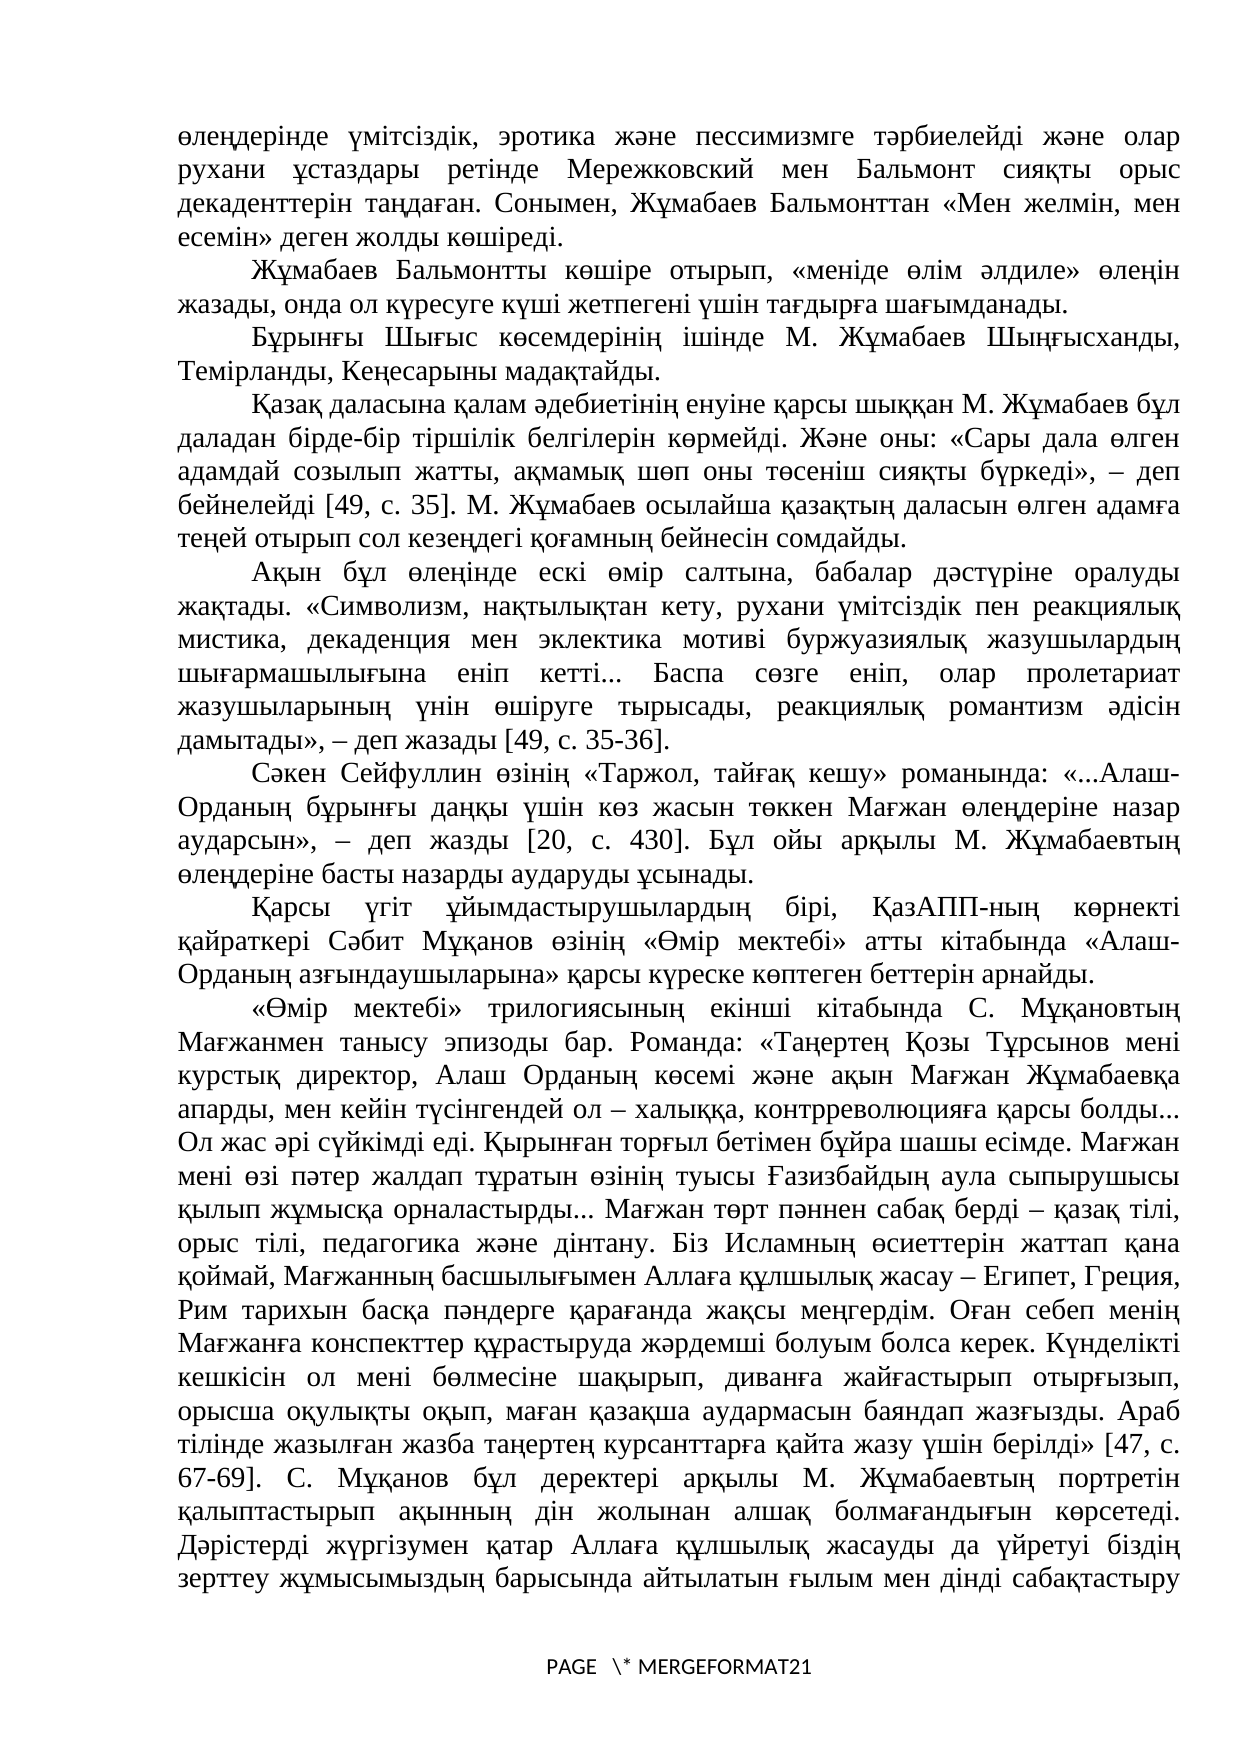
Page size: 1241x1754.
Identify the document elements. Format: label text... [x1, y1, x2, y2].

text Жұмабаев Бальмонтты көшіре отырып, «меніде өлім әлдиле» өлеңін жазады, онда ол күресуге күші жетпегені үшін тағдырға шағымданады. [177, 252, 1181, 319]
text Сәкен Сейфуллин өзінің «Таржол, тайғақ кешу» романында: «...Алаш-Орданың бұрынғы даңқы үшін көз жасын төккен Мағжан өлеңдеріне назар аударсын», – деп жазды [20, с. 430]. Бұл ойы арқылы М. Жұмабаевтың өлеңдеріне басты назарды аударуды ұсынады. [177, 755, 1181, 889]
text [177, 990, 1181, 1594]
text Ақын бұл өлеңінде ескі өмір салтына, бабалар дәстүріне оралуды жақтады. «Символизм, нақтылықтан кету, рухани үмітсіздік пен реакциялық мистика, декаденция мен эклектика мотиві буржуазиялық жазушылардың шығармашылығына еніп кетті... Баспа сөзге еніп, олар пролетариат жазушыларының үнін өшіруге тырысады, реакциялық романтизм әдісін дамытады», – деп жазады [49, с. 35-36]. [177, 554, 1181, 755]
text Қарсы үгіт ұйымдастырушылардың бірі, ҚазАПП-ның көрнекті қайраткері Сәбит Мұқанов өзінің «Өмір мектебі» атты кітабында «Алаш-Орданың азғындаушыларына» қарсы күреске көптеген беттерін арнайды. [177, 889, 1181, 990]
text Қазақ даласына қалам әдебиетінің енуіне қарсы шыққан М. Жұмабаев бұл даладан бірде-бір тіршілік белгілерін көрмейді. Және оны: «Сары дала өлген адамдай созылып жатты, ақмамық шөп оны төсеніш сияқты бүркеді», – деп бейнелейді [49, с. 35]. М. Жұмабаев осылайша қазақтың даласын өлген адамға теңей отырып сол кезеңдегі қоғамның бейнесін сомдайды. [177, 386, 1181, 554]
text Бұрынғы Шығыс көсемдерінің ішінде М. Жұмабаев Шыңғысханды, Темірланды, Кеңесарыны мадақтайды. [177, 319, 1181, 386]
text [177, 118, 1181, 252]
